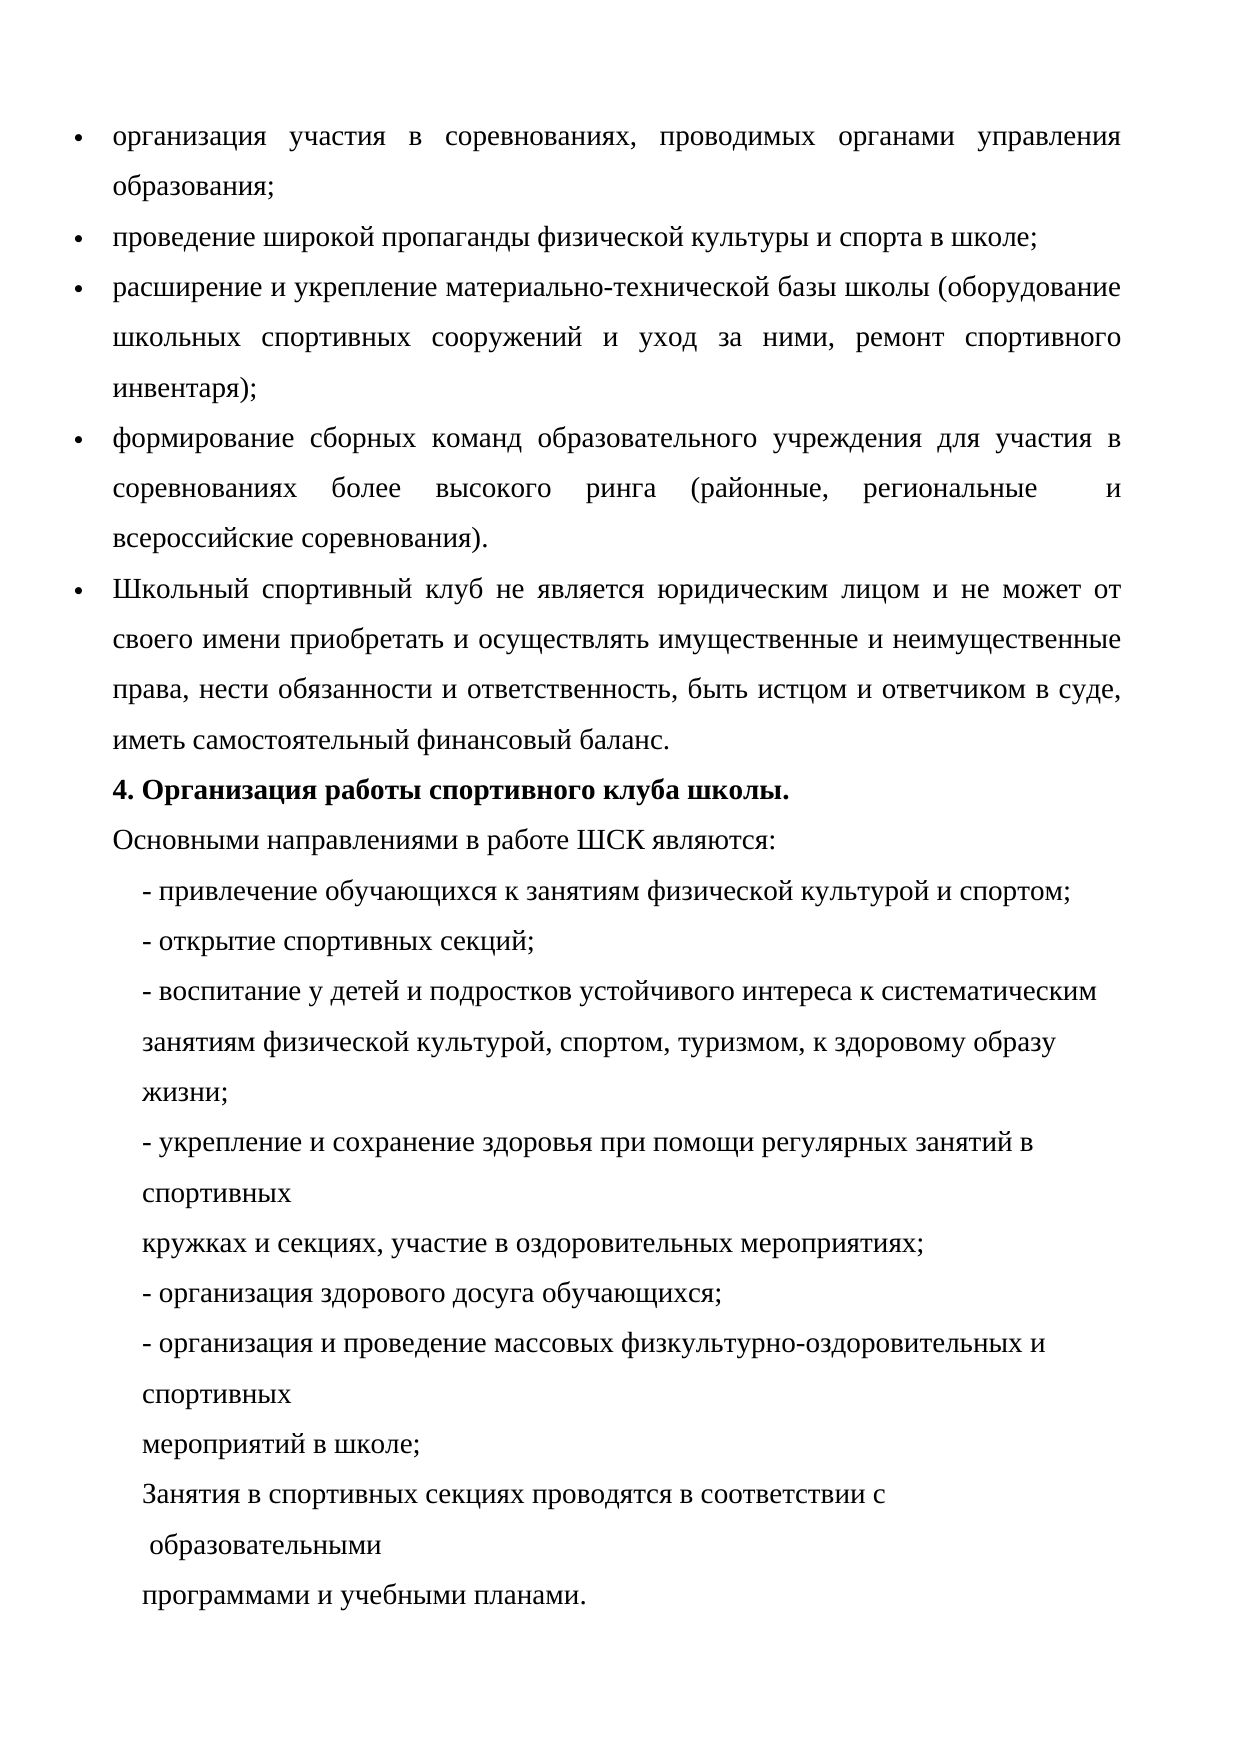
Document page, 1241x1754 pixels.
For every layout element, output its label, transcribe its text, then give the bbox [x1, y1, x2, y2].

list Занятия в спортивных секциях проводятся в соответствии с [112, 1477, 1122, 1510]
list - воспитание у детей и подростков устойчивого интереса к систематическим [112, 973, 1122, 1007]
text 4. Организация работы спортивного клуба школы. [112, 772, 1122, 806]
list образовательными [112, 1527, 1122, 1560]
list жизни; [112, 1074, 1122, 1108]
list формирование сборных команд образовательного учреждения для участия в соревнованиях более высокого ринга (районные, региональные и всероссийские соревнования). [75, 420, 1122, 554]
list проведение широкой пропаганды физической культуры и спорта в школе; [75, 219, 1122, 252]
list - укрепление и сохранение здоровья при помощи регулярных занятий в [112, 1124, 1122, 1158]
list занятиям физической культурой, спортом, туризмом, к здоровому образу [112, 1024, 1122, 1057]
list программами и учебными планами. [112, 1577, 1122, 1611]
text Основными направлениями в работе ШСК являются: [112, 822, 1122, 856]
list спортивных [112, 1376, 1122, 1409]
list - организация и проведение массовых физкультурно-оздоровительных и [112, 1326, 1122, 1359]
list - привлечение обучающихся к занятиям физической культурой и спортом; [112, 873, 1122, 906]
list кружках и секциях, участие в оздоровительных мероприятиях; [112, 1225, 1122, 1258]
list - организация здорового досуга обучающихся; [112, 1275, 1122, 1309]
list Школьный спортивный клуб не является юридическим лицом и не может от своего имени приобретать и осуществлять имущественные и неимущественные права, нести обязанности и ответственность, быть истцом и ответчиком в суде, иметь самостоятельный финансовый баланс. [75, 571, 1122, 755]
list расширение и укрепление материально-технической базы школы (оборудование школьных спортивных сооружений и уход за ними, ремонт спортивного инвентаря); [75, 269, 1122, 403]
list - открытие спортивных секций; [112, 923, 1122, 957]
list спортивных [112, 1175, 1122, 1208]
list мероприятий в школе; [112, 1426, 1122, 1460]
list организация участия в соревнованиях, проводимых органами управления образования; [75, 118, 1122, 202]
